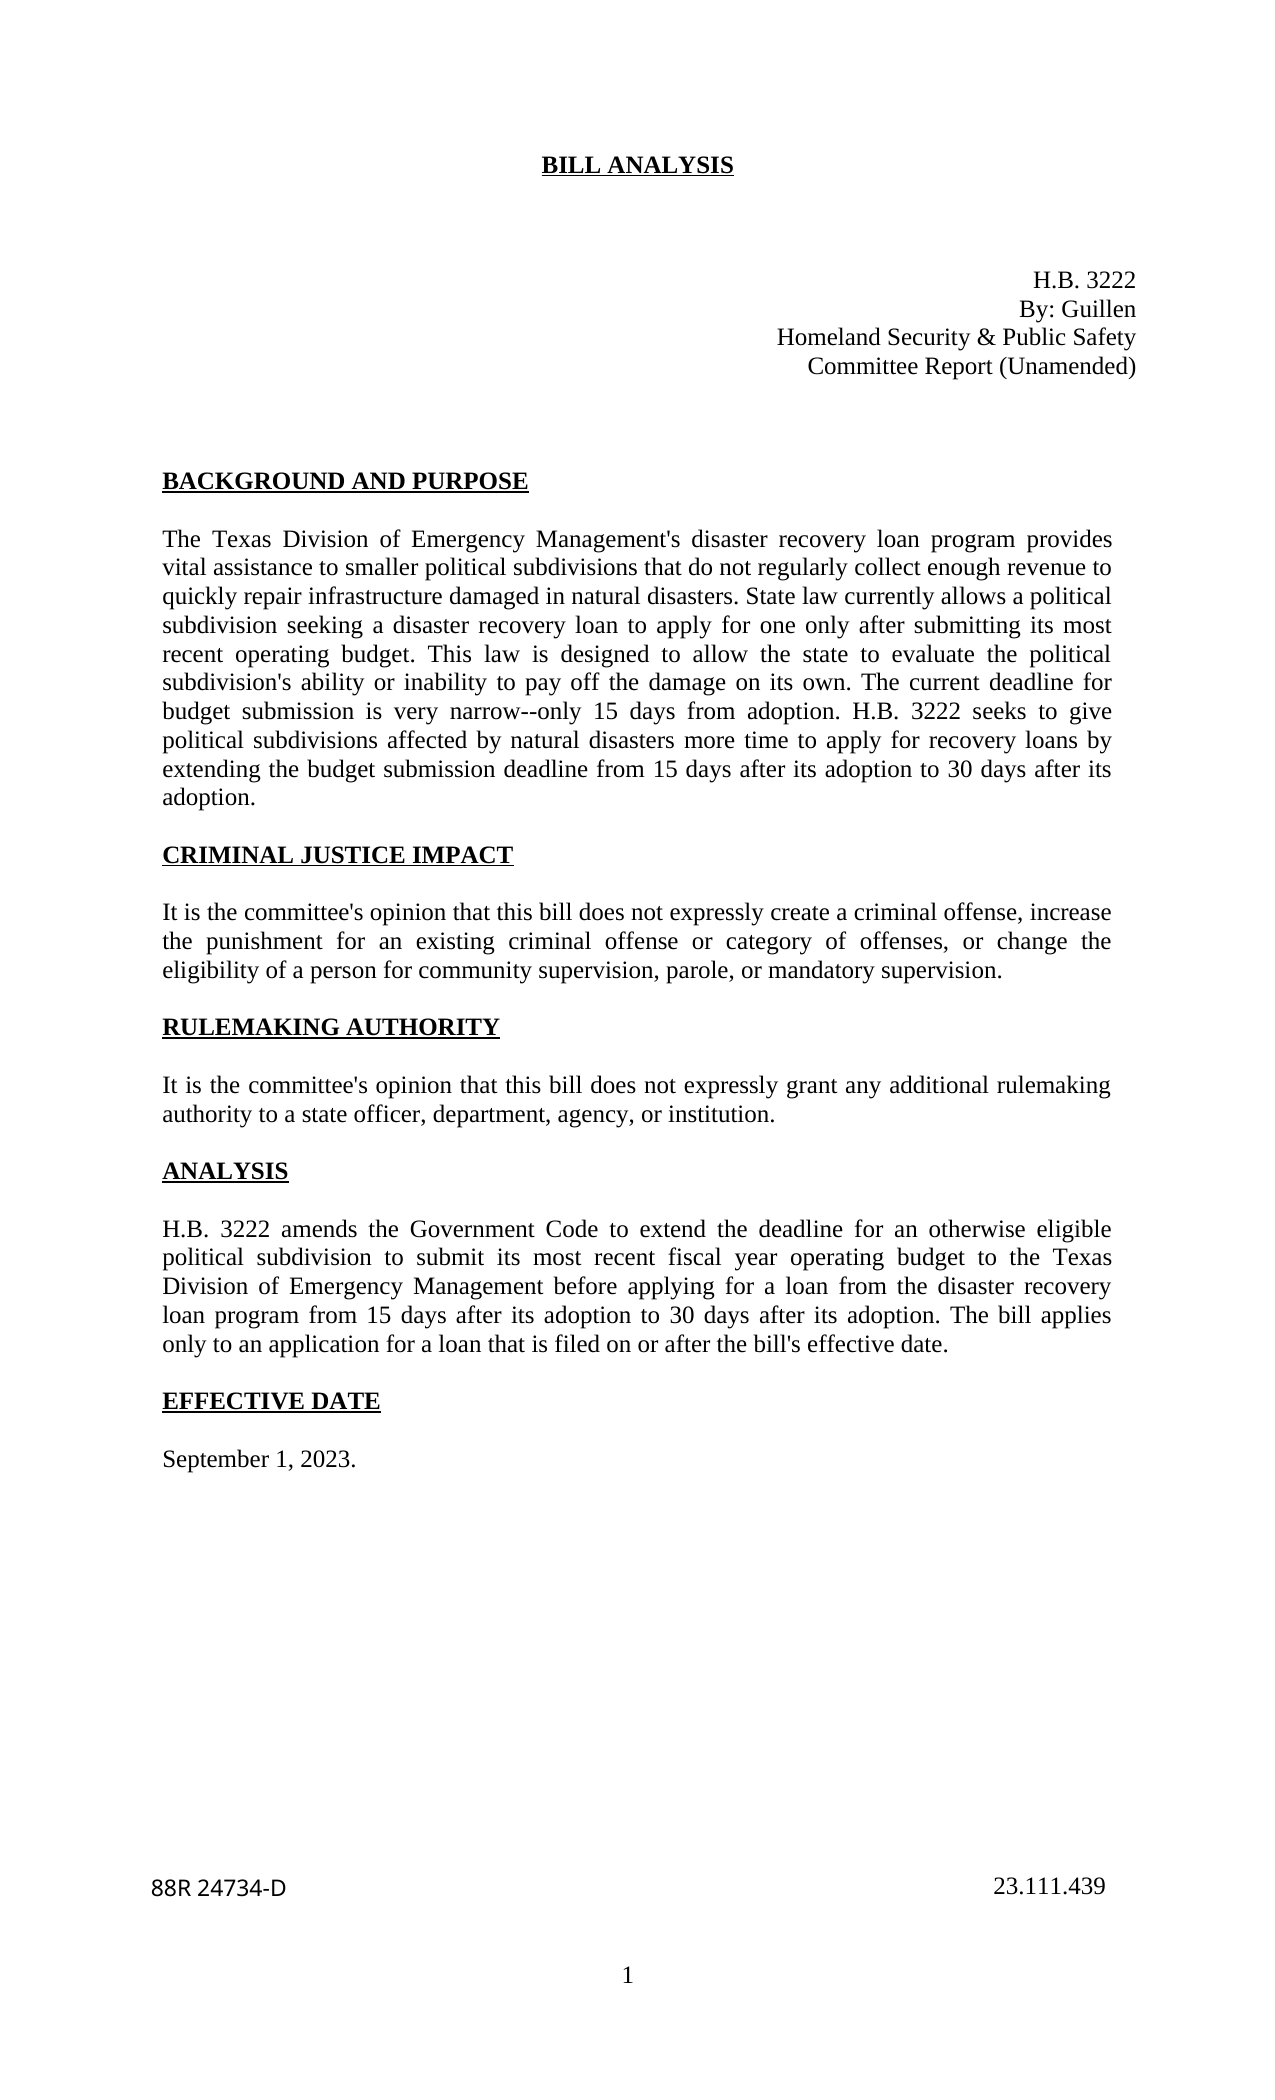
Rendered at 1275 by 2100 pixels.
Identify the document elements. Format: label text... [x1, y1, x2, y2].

table_cell Committee Report (Unamended) [150, 351, 1147, 380]
table_header BILL ANALYSIS [150, 150, 1125, 179]
table_cell EFFECTIVE DATE September 1, 2023. [150, 1386, 1125, 1501]
table_cell RULEMAKING AUTHORITY It is the committee's opinion that this bill does not expressly grant any additional rulemaking authority to a state officer, department, agency, or institution. [150, 1013, 1125, 1156]
table_cell Homeland Security & Public Safety [150, 323, 1147, 351]
table_cell ANALYSIS H.B. 3222 amends the Government Code to extend the deadline for an otherwise eligible political subdivision to submit its most recent fiscal year operating budget to the Texas Division of Emergency Management before applying for a loan from the disaster recovery loan program from 15 days after its adoption to 30 days after its adoption. The bill applies only to an application for a loan that is filed on or after the bill's effective date. [150, 1156, 1125, 1386]
table_cell By: Guillen [150, 294, 1147, 322]
table_cell CRIMINAL JUSTICE IMPACT It is the committee's opinion that this bill does not expressly create a criminal offense, increase the punishment for an existing criminal offense or category of offenses, or change the eligibility of a person for community supervision, parole, or mandatory supervision. [150, 840, 1125, 1012]
table_header BACKGROUND AND PURPOSE The Texas Division of Emergency Management's disaster recovery loan program provides vital assistance to smaller political subdivisions that do not regularly collect enough revenue to quickly repair infrastructure damaged in natural disasters. State law currently allows a political subdivision seeking a disaster recovery loan to apply for one only after submitting its most recent operating budget. This law is designed to allow the state to evaluate the political subdivision's ability or inability to pay off the damage on its own. The current deadline for budget submission is very narrow--only 15 days from adoption. H.B. 3222 seeks to give political subdivisions affected by natural disasters more time to apply for recovery loans by extending the budget submission deadline from 15 days after its adoption to 30 days after its adoption. [150, 466, 1125, 840]
table_header H.B. 3222 [150, 265, 1147, 294]
